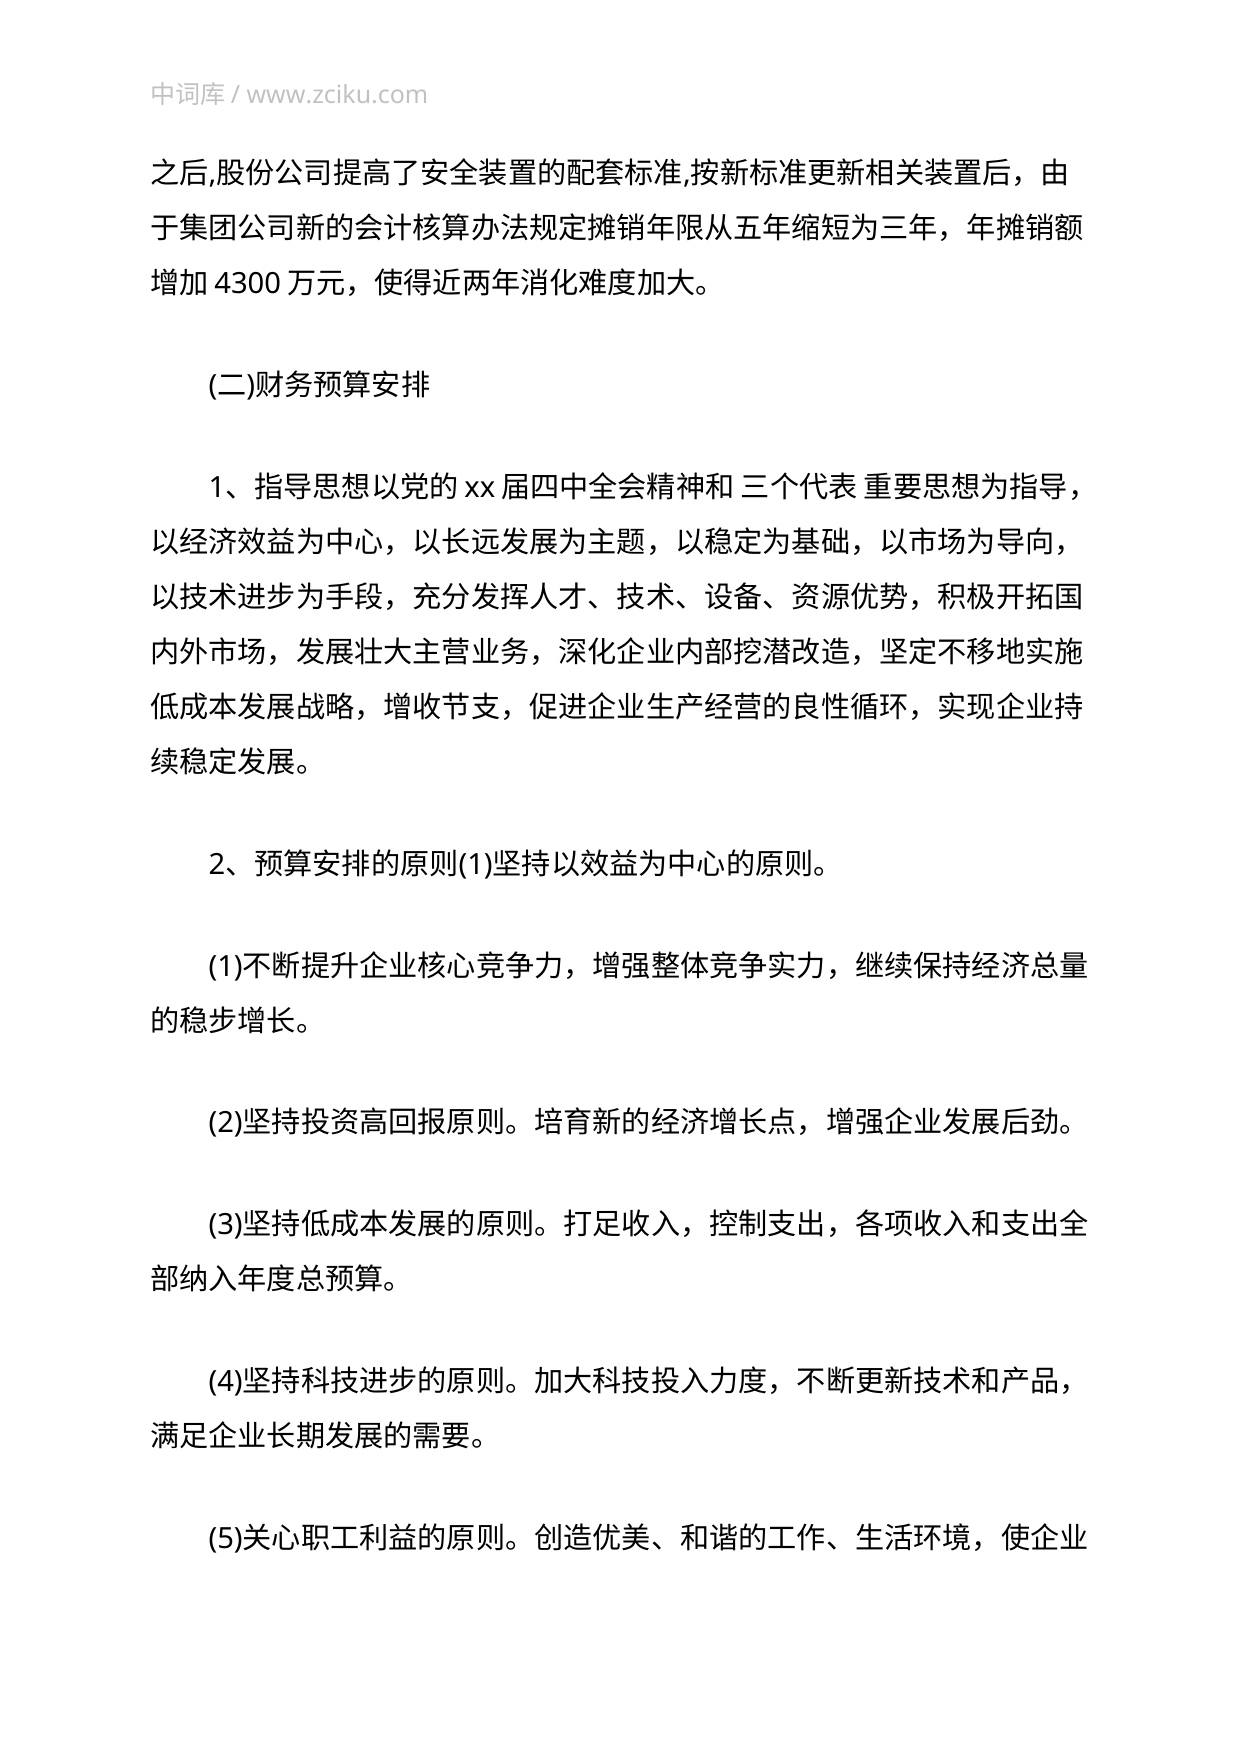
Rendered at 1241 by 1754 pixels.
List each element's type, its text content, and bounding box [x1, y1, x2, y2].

text 2、预算安排的原则(1)坚持以效益为中心的原则。 [150, 840, 1090, 883]
text (4)坚持科技进步的原则。加大科技投入力度，不断更新技术和产品，满足企业长期发展的需要。 [150, 1358, 1090, 1455]
text (2)坚持投资高回报原则。培育新的经济增长点，增强企业发展后劲。 [150, 1099, 1090, 1141]
text (3)坚持低成本发展的原则。打足收入，控制支出，各项收入和支出全部纳入年度总预算。 [150, 1201, 1090, 1298]
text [150, 150, 1090, 302]
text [150, 1514, 1090, 1557]
text (1)不断提升企业核心竞争力，增强整体竞争实力，继续保持经济总量的稳步增长。 [150, 942, 1090, 1039]
text (二)财务预算安排 [150, 362, 1090, 404]
text 1、指导思想以党的xx届四中全会精神和 三个代表 重要思想为指导，以经济效益为中心，以长远发展为主题，以稳定为基础，以市场为导向，以技术进步为手段，充分发挥人才、技术、设备、资源优势，积极开拓国内外市场，发展壮大主营业务，深化企业内部挖潜改造，坚定不移地实施低成本发展战略，增收节支，促进企业生产经营的良性循环，实现企业持续稳定发展。 [150, 464, 1090, 781]
